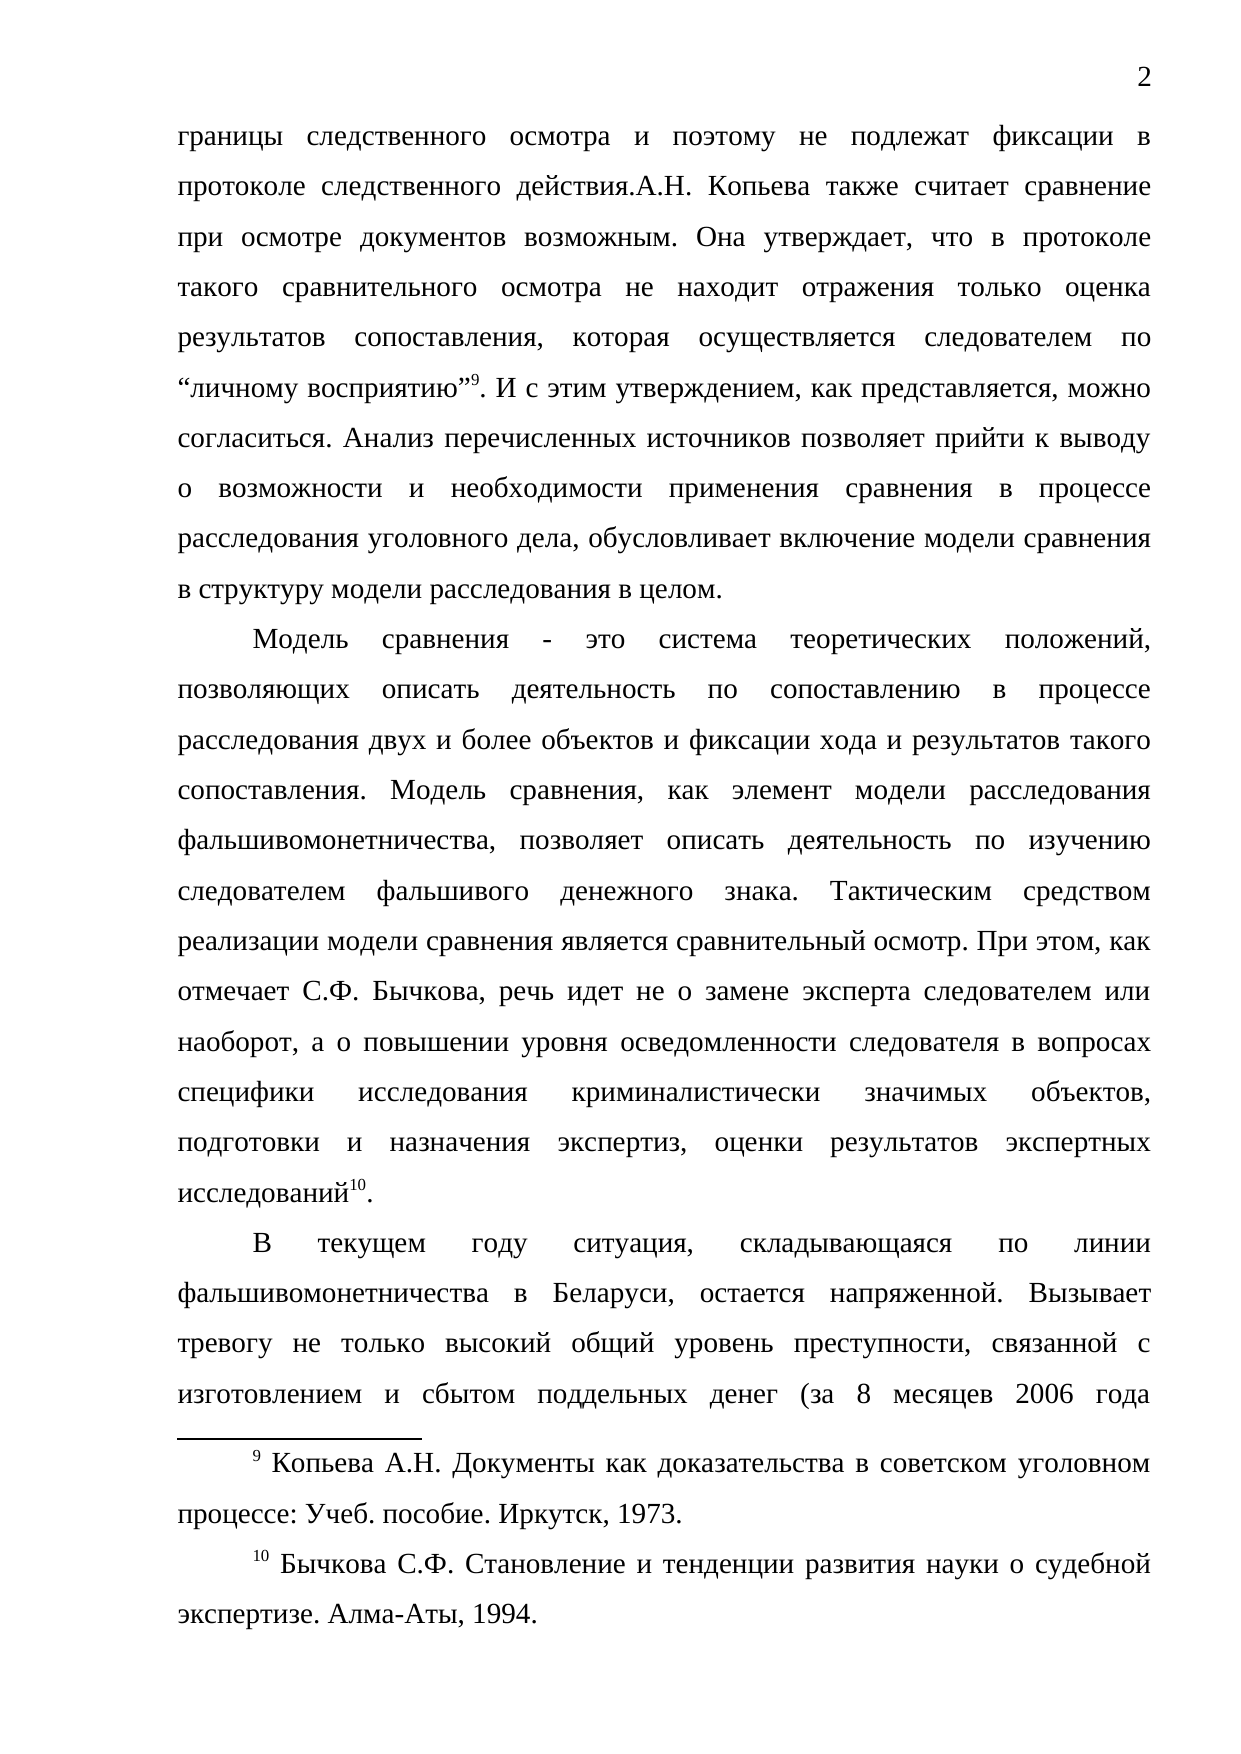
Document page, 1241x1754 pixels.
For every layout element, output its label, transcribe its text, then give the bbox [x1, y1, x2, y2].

text Модель сравнения - это система теоретических положений, позволяющих описать деятельность по сопоставлению в процессе расследования двух и более объектов и фиксации хода и результатов такого сопоставления. Модель сравнения, как элемент модели расследования фальшивомонетничества, позволяет описать деятельность по изучению следователем фальшивого денежного знака. Тактическим средством реализации модели сравнения является сравнительный осмотр. При этом, как отмечает С.Ф. Бычкова, речь идет не о замене эксперта следователем или наоборот, а о повышении уровня осведомленности следователя в вопросах специфики исследования криминалистически значимых объектов, подготовки и назначения экспертиз, оценки результатов экспертных исследований. [177, 621, 1152, 1208]
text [177, 118, 1152, 604]
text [177, 1225, 1152, 1409]
